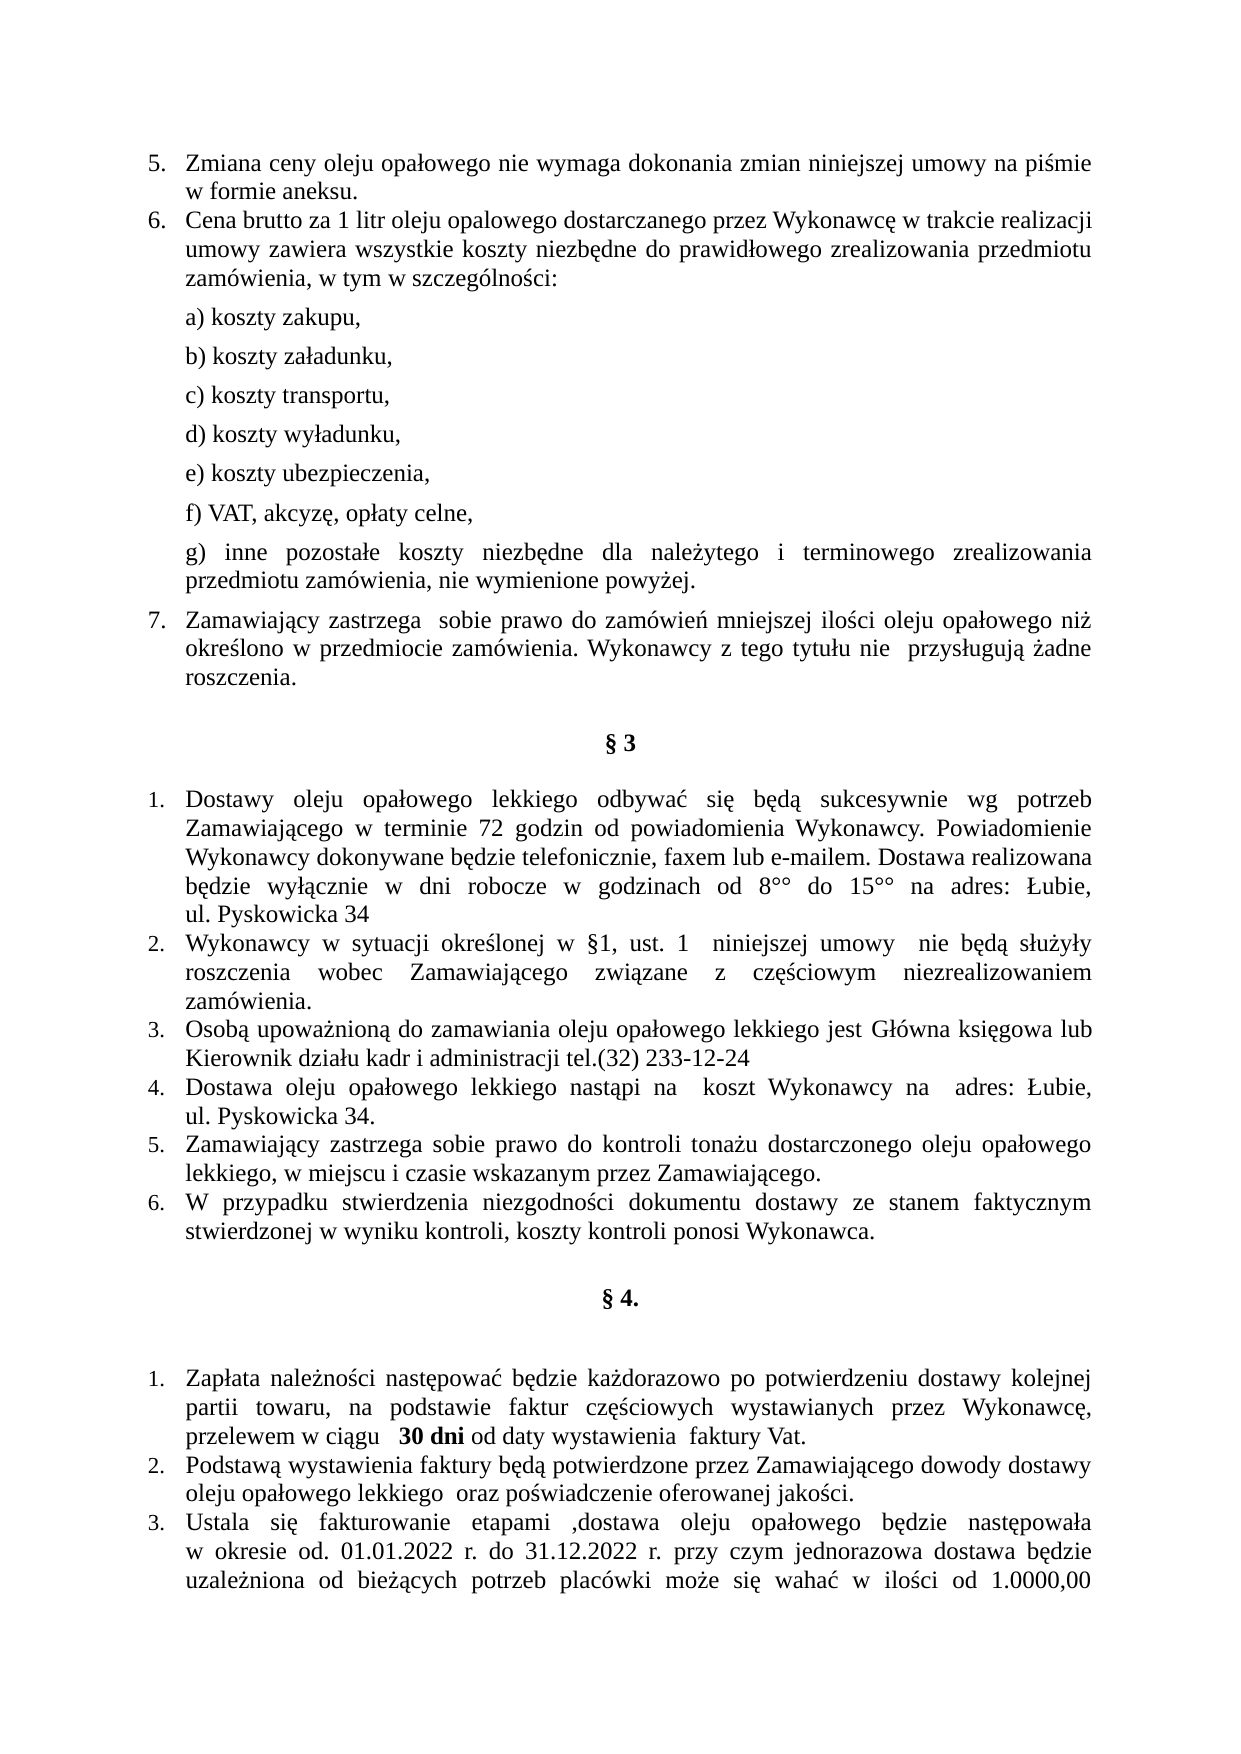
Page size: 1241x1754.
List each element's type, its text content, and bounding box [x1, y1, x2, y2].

list Zmiana ceny oleju opałowego nie wymaga dokonania zmian niniejszej umowy na piśmie w formie aneksu. [148, 148, 1093, 205]
list W przypadku stwierdzenia niezgodności dokumentu dostawy ze stanem faktycznym stwierdzonej w wyniku kontroli, koszty kontroli ponosi Wykonawca. [148, 1187, 1093, 1244]
list Dostawy oleju opałowego lekkiego odbywać się będą sukcesywnie wg potrzeb Zamawiającego w terminie 72 godzin od powiadomienia Wykonawcy. Powiadomienie Wykonawcy dokonywane będzie telefonicznie, faxem lub e-mailem. Dostawa realizowana będzie wyłącznie w dni robocze w godzinach od 8°° do 15°° na adres: Łubie, ul. Pyskowicka 34 [148, 784, 1093, 928]
text f) VAT, akcyzę, opłaty celne, [185, 498, 1093, 526]
list Osobą upoważnioną do zamawiania oleju opałowego lekkiego jest Główna księgowa lub Kierownik działu kadr i administracji tel.(32) 233-12-24 [148, 1014, 1093, 1072]
list Dostawa oleju opałowego lekkiego nastąpi na koszt Wykonawcy na adres: Łubie, ul. Pyskowicka 34. [148, 1072, 1093, 1129]
list Wykonawcy w sytuacji określonej w §1, ust. 1 niniejszej umowy nie będą służyły roszczenia wobec Zamawiającego związane z częściowym niezrealizowaniem zamówienia. [148, 928, 1093, 1014]
text d) koszty wyładunku, [185, 419, 1093, 448]
list Zapłata należności następować będzie każdorazowo po potwierdzeniu dostawy kolejnej partii towaru, na podstawie faktur częściowych wystawianych przez Wykonawcę, przelewem w ciągu 30 dni od daty wystawienia faktury Vat. [148, 1363, 1093, 1450]
text § 3 [148, 728, 1093, 756]
text g) inne pozostałe koszty niezbędne dla należytego i terminowego zrealizowania przedmiotu zamówienia, nie wymienione powyżej. [185, 537, 1093, 594]
list Cena brutto za 1 litr oleju opalowego dostarczanego przez Wykonawcę w trakcie realizacji umowy zawiera wszystkie koszty niezbędne do prawidłowego zrealizowania przedmiotu zamówienia, w tym w szczególności: [148, 205, 1093, 291]
text e) koszty ubezpieczenia, [185, 458, 1093, 487]
list Podstawą wystawienia faktury będą potwierdzone przez Zamawiającego dowody dostawy oleju opałowego lekkiego oraz poświadczenie oferowanej jakości. [148, 1450, 1093, 1507]
list Zamawiający zastrzega sobie prawo do kontroli tonażu dostarczonego oleju opałowego lekkiego, w miejscu i czasie wskazanym przez Zamawiającego. [148, 1129, 1093, 1187]
list Zamawiający zastrzega sobie prawo do zamówień mniejszej ilości oleju opałowego niż określono w przedmiocie zamówienia. Wykonawcy z tego tytułu nie przysługują żadne roszczenia. [148, 605, 1093, 691]
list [148, 1507, 1093, 1593]
text c) koszty transportu, [185, 380, 1093, 409]
text a) koszty zakupu, [185, 302, 1093, 331]
text b) koszty załadunku, [185, 341, 1093, 370]
text § 4. [148, 1283, 1093, 1312]
